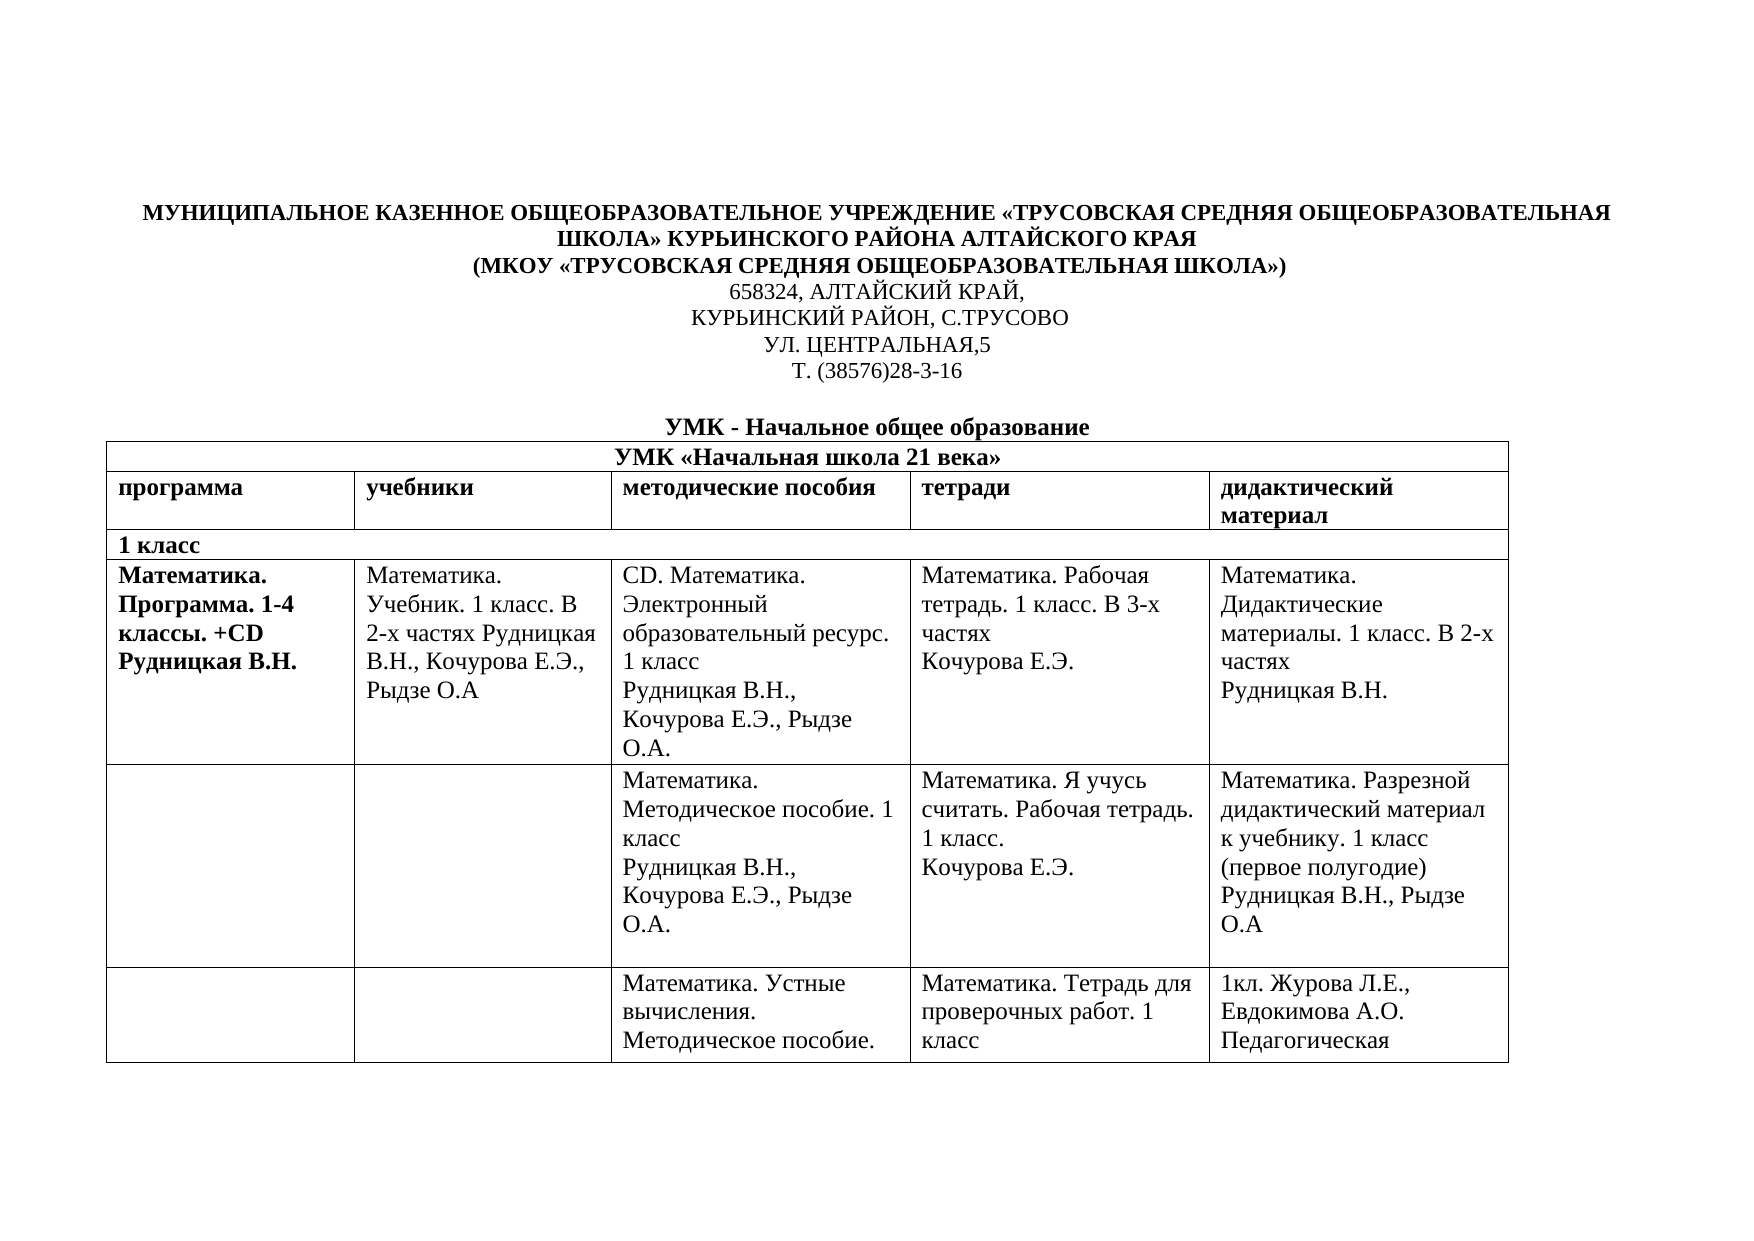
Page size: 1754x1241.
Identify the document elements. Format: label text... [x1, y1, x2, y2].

table_cell CD. Математика. Электронный образовательный ресурс. 1 класс Рудницкая В.Н., Кочурова Е.Э., Рыдзе О.А. [612, 560, 910, 764]
table_cell [107, 968, 354, 1062]
text т. (38576)28-3-16 [118, 357, 1636, 383]
table_cell тетради [911, 472, 1209, 529]
table_cell Математика. Дидактические материалы. 1 класс. В 2-х частях Рудницкая В.Н. [1210, 560, 1508, 764]
table_cell 1 класс [107, 530, 1508, 559]
text ул. Центральная,5 [118, 331, 1636, 357]
text Курьинский район, с.Трусово [118, 304, 1636, 331]
table_cell Математика. Методическое пособие. 1 класс Рудницкая В.Н., Кочурова Е.Э., Рыдзе О.А. [612, 765, 910, 967]
table_cell Математика. Я учусь считать. Рабочая тетрадь. 1 класс. Кочурова Е.Э. [911, 765, 1209, 967]
table_header УМК «Начальная школа 21 века» [107, 442, 1508, 471]
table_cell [612, 968, 910, 1062]
text (МкОУ «Трусовская СРЕДНЯЯ ОБЩЕОБРАЗОВАТЕЛЬНАЯ ШКОЛА») [118, 252, 1636, 278]
table_cell [355, 968, 611, 1062]
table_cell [911, 968, 1209, 1062]
text 658324, Алтайский край, [118, 278, 1636, 304]
table_cell Математика. Разрезной дидактический материал к учебнику. 1 класс (первое полугодие) Рудницкая В.Н., Рыдзе О.А [1210, 765, 1508, 967]
table_cell Математика. Учебник. 1 класс. В 2-х частях Рудницкая В.Н., Кочурова Е.Э., Рыдзе О.А [355, 560, 611, 764]
table_cell программа [107, 472, 354, 529]
table_cell [107, 765, 354, 967]
table_cell методические пособия [612, 472, 910, 529]
table_cell Математика. Рабочая тетрадь. 1 класс. В 3-х частях Кочурова Е.Э. [911, 560, 1209, 764]
text УМК - Начальное общее образование [118, 412, 1636, 441]
table_cell учебники [355, 472, 611, 529]
table_cell Математика. Программа. 1-4 классы. +CD Рудницкая В.Н. [107, 560, 354, 764]
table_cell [1210, 968, 1508, 1062]
text муниципальное КАЗЕННОЕ общеобразовательное учреждение «Трусовская средняя общеобразовательная школа» курьинского района Алтайского края [118, 199, 1636, 252]
table_cell дидактический материал [1210, 472, 1508, 529]
table_cell [355, 765, 611, 967]
